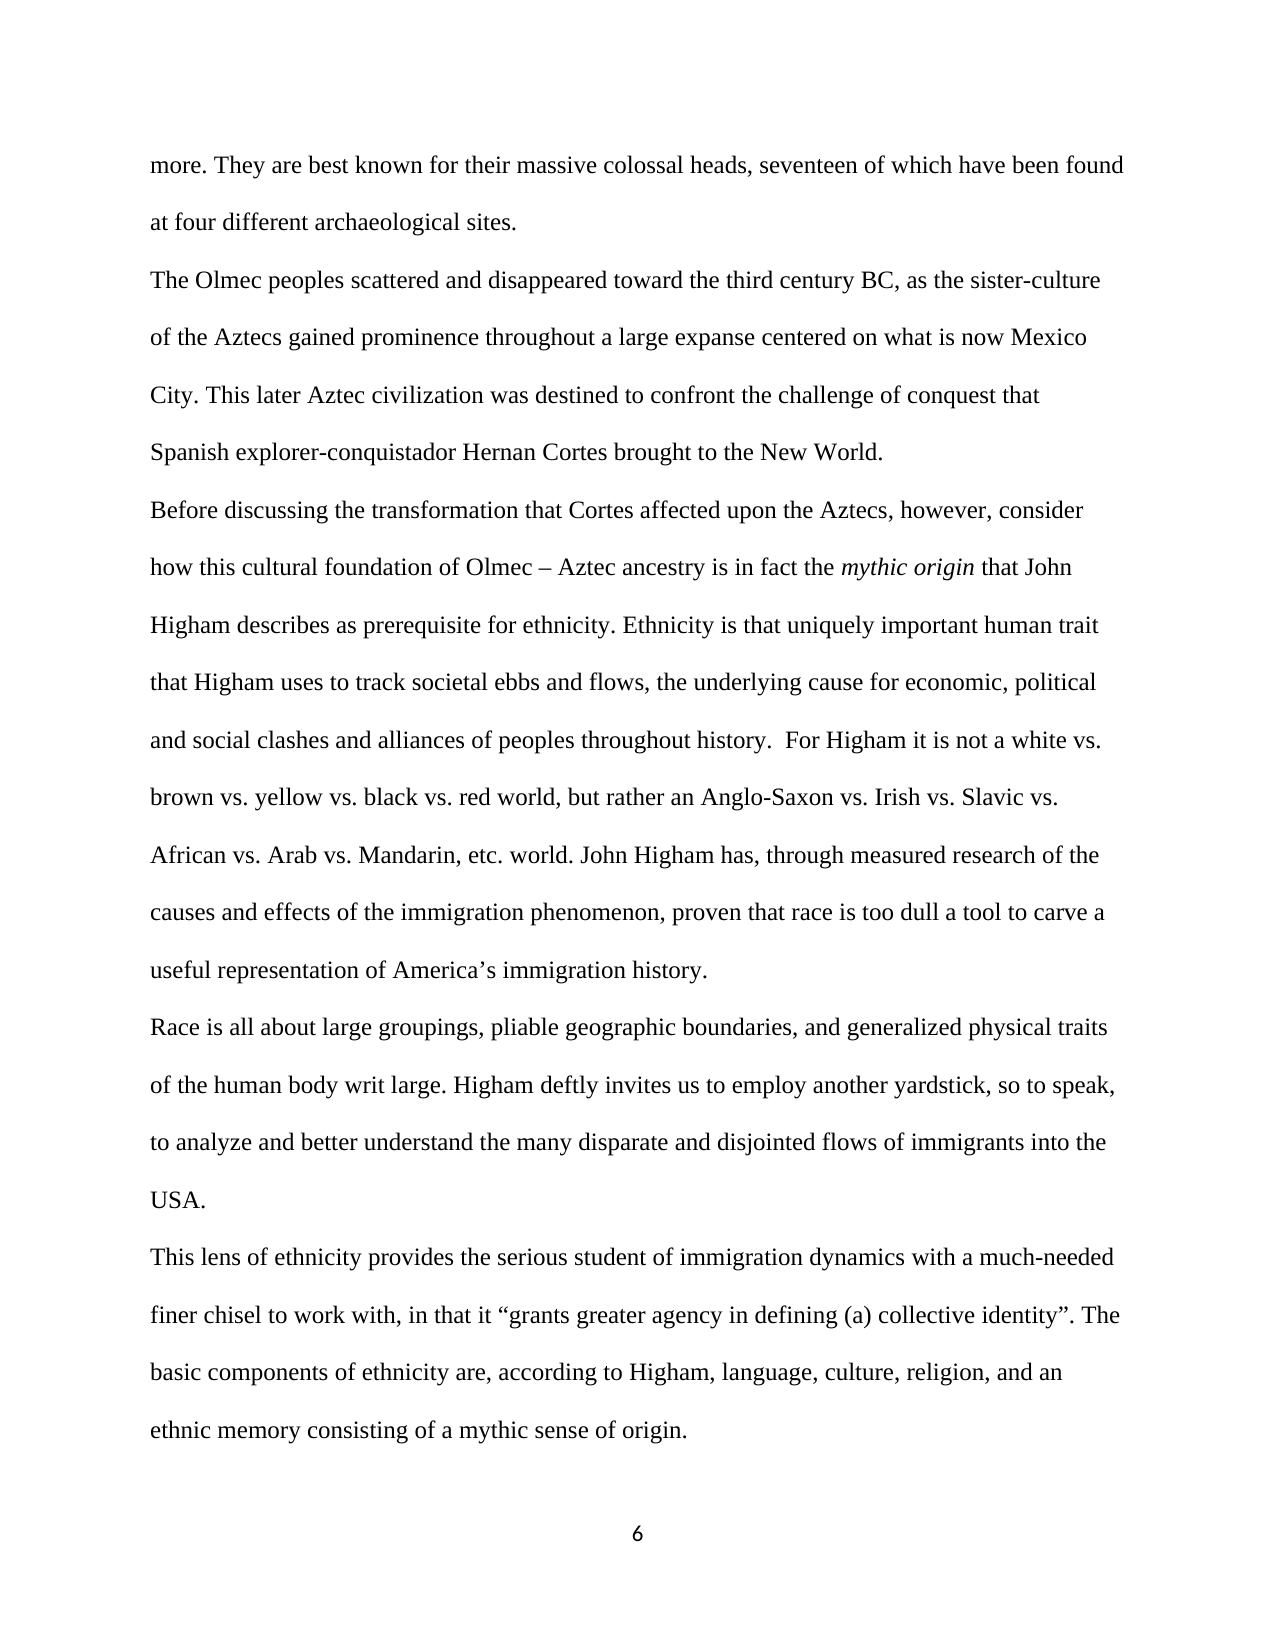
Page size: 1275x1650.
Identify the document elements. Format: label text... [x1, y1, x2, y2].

list Race is all about large groupings, pliable geographic boundaries, and generalized physical traits of the human body writ large. Higham deftly invites us to employ another yardstick, so to speak, to analyze and better understand the many disparate and disjointed flows of immigrants into the USA. [150, 1012, 1125, 1214]
list The Olmec peoples scattered and disappeared toward the third century BC, as the sister-culture of the Aztecs gained prominence throughout a large expanse centered on what is now Mexico City. This later Aztec civilization was destined to confront the challenge of conquest that Spanish explorer-conquistador Hernan Cortes brought to the New World. [150, 265, 1125, 466]
list This lens of ethnicity provides the serious student of immigration dynamics with a much-needed finer chisel to work with, in that it “grants greater agency in defining (a) collective identity”. The basic components of ethnicity are, according to Higham, language, culture, religion, and an ethnic memory consisting of a mythic sense of origin. [150, 1242, 1125, 1444]
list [150, 150, 1125, 236]
list Before discussing the transformation that Cortes affected upon the Aztecs, however, consider how this cultural foundation of Olmec – Aztec ancestry is in fact the mythic origin that John Higham describes as prerequisite for ethnicity. Ethnicity is that uniquely important human trait that Higham uses to track societal ebbs and flows, the underlying cause for economic, political and social clashes and alliances of peoples throughout history. For Higham it is not a white vs. brown vs. yellow vs. black vs. red world, but rather an Anglo-Saxon vs. Irish vs. Slavic vs. African vs. Arab vs. Mandarin, etc. world. John Higham has, through measured research of the causes and effects of the immigration phenomenon, proven that race is too dull a tool to carve a useful representation of America’s immigration history. [150, 495, 1125, 984]
